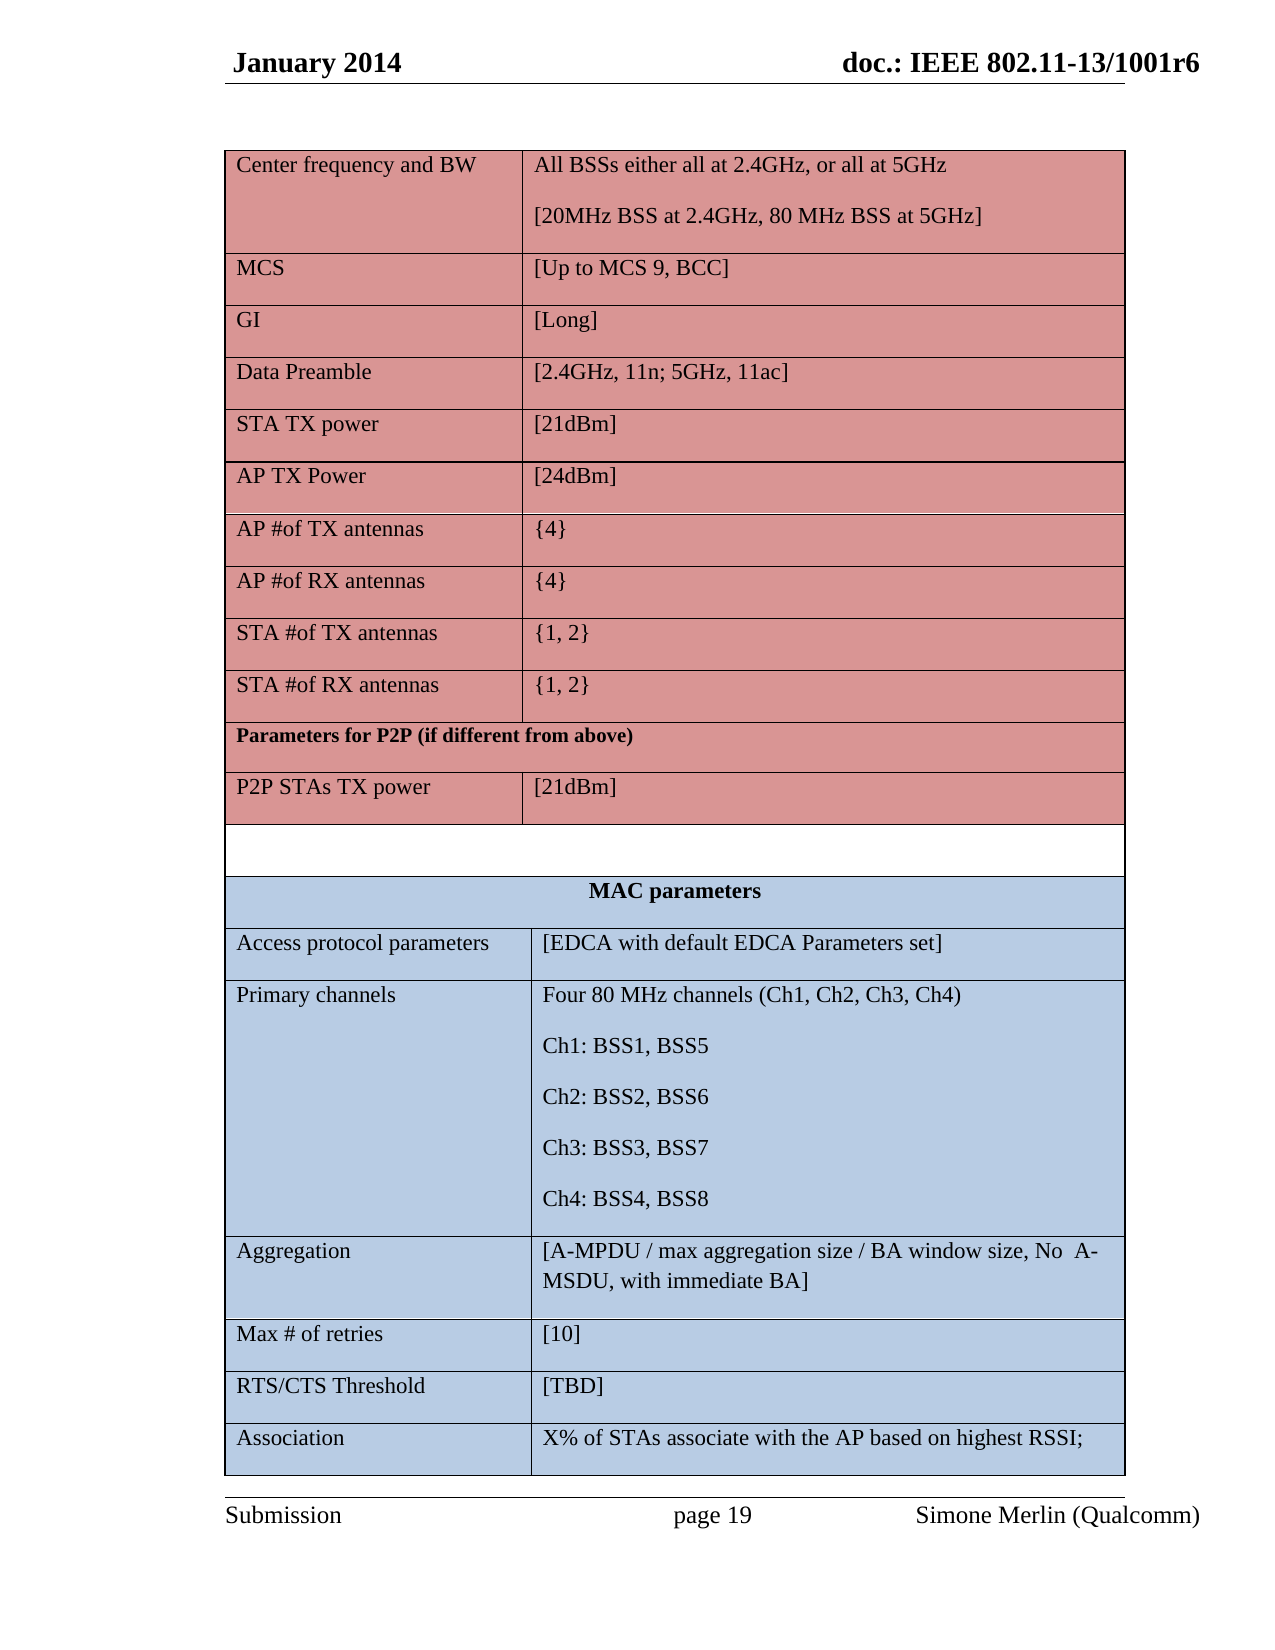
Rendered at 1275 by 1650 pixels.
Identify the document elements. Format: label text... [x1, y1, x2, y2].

table_cell [21dBm] [523, 410, 1124, 461]
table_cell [532, 1424, 1124, 1475]
table_cell [TBD] [532, 1372, 1124, 1423]
table_cell [24dBm] [523, 463, 1124, 513]
table_cell {1, 2} [523, 671, 1124, 722]
table_cell AP #of RX antennas [226, 567, 522, 618]
table_cell Four 80 MHz channels (Ch1, Ch2, Ch3, Ch4) Ch1: BSS1, BSS5 Ch2: BSS2, BSS6 Ch3: BSS3, BSS7 Ch4: BSS4, BSS8 [532, 981, 1124, 1236]
table_cell Data Preamble [226, 358, 522, 409]
table_cell AP TX Power [226, 463, 522, 513]
table_cell STA TX power [226, 410, 522, 461]
table_cell Parameters for P2P (if different from above) [226, 723, 1124, 772]
table_cell Max # of retries [226, 1320, 531, 1371]
table_cell Access protocol parameters [226, 929, 531, 980]
table_cell Center frequency and BW [226, 151, 522, 253]
table_cell STA #of RX antennas [226, 671, 522, 722]
table_cell P2P STAs TX power [226, 773, 522, 824]
table_cell Primary channels [226, 981, 531, 1236]
table_cell Aggregation [226, 1237, 531, 1318]
table_cell MCS [226, 254, 522, 305]
table_cell [226, 825, 1124, 876]
table_cell {1, 2} [523, 619, 1124, 670]
table_cell [A-MPDU / max aggregation size / BA window size, No A-MSDU, with immediate BA] [532, 1237, 1124, 1318]
table_cell [Up to MCS 9, BCC] [523, 254, 1124, 305]
table_cell All BSSs either all at 2.4GHz, or all at 5GHz [20MHz BSS at 2.4GHz, 80 MHz BSS at 5GHz] [523, 151, 1124, 253]
table_cell MAC parameters [226, 877, 1124, 928]
table_cell STA #of TX antennas [226, 619, 522, 670]
table_cell AP #of TX antennas [226, 515, 522, 566]
table_cell [Long] [523, 306, 1124, 357]
table_cell [EDCA with default EDCA Parameters set] [532, 929, 1124, 980]
table_cell GI [226, 306, 522, 357]
table_cell Association [226, 1424, 531, 1475]
table_cell [10] [532, 1320, 1124, 1371]
table_cell [21dBm] [523, 773, 1124, 824]
table_cell RTS/CTS Threshold [226, 1372, 531, 1423]
table_cell [2.4GHz, 11n; 5GHz, 11ac] [523, 358, 1124, 409]
table_cell {4} [523, 567, 1124, 618]
table_cell {4} [523, 515, 1124, 566]
